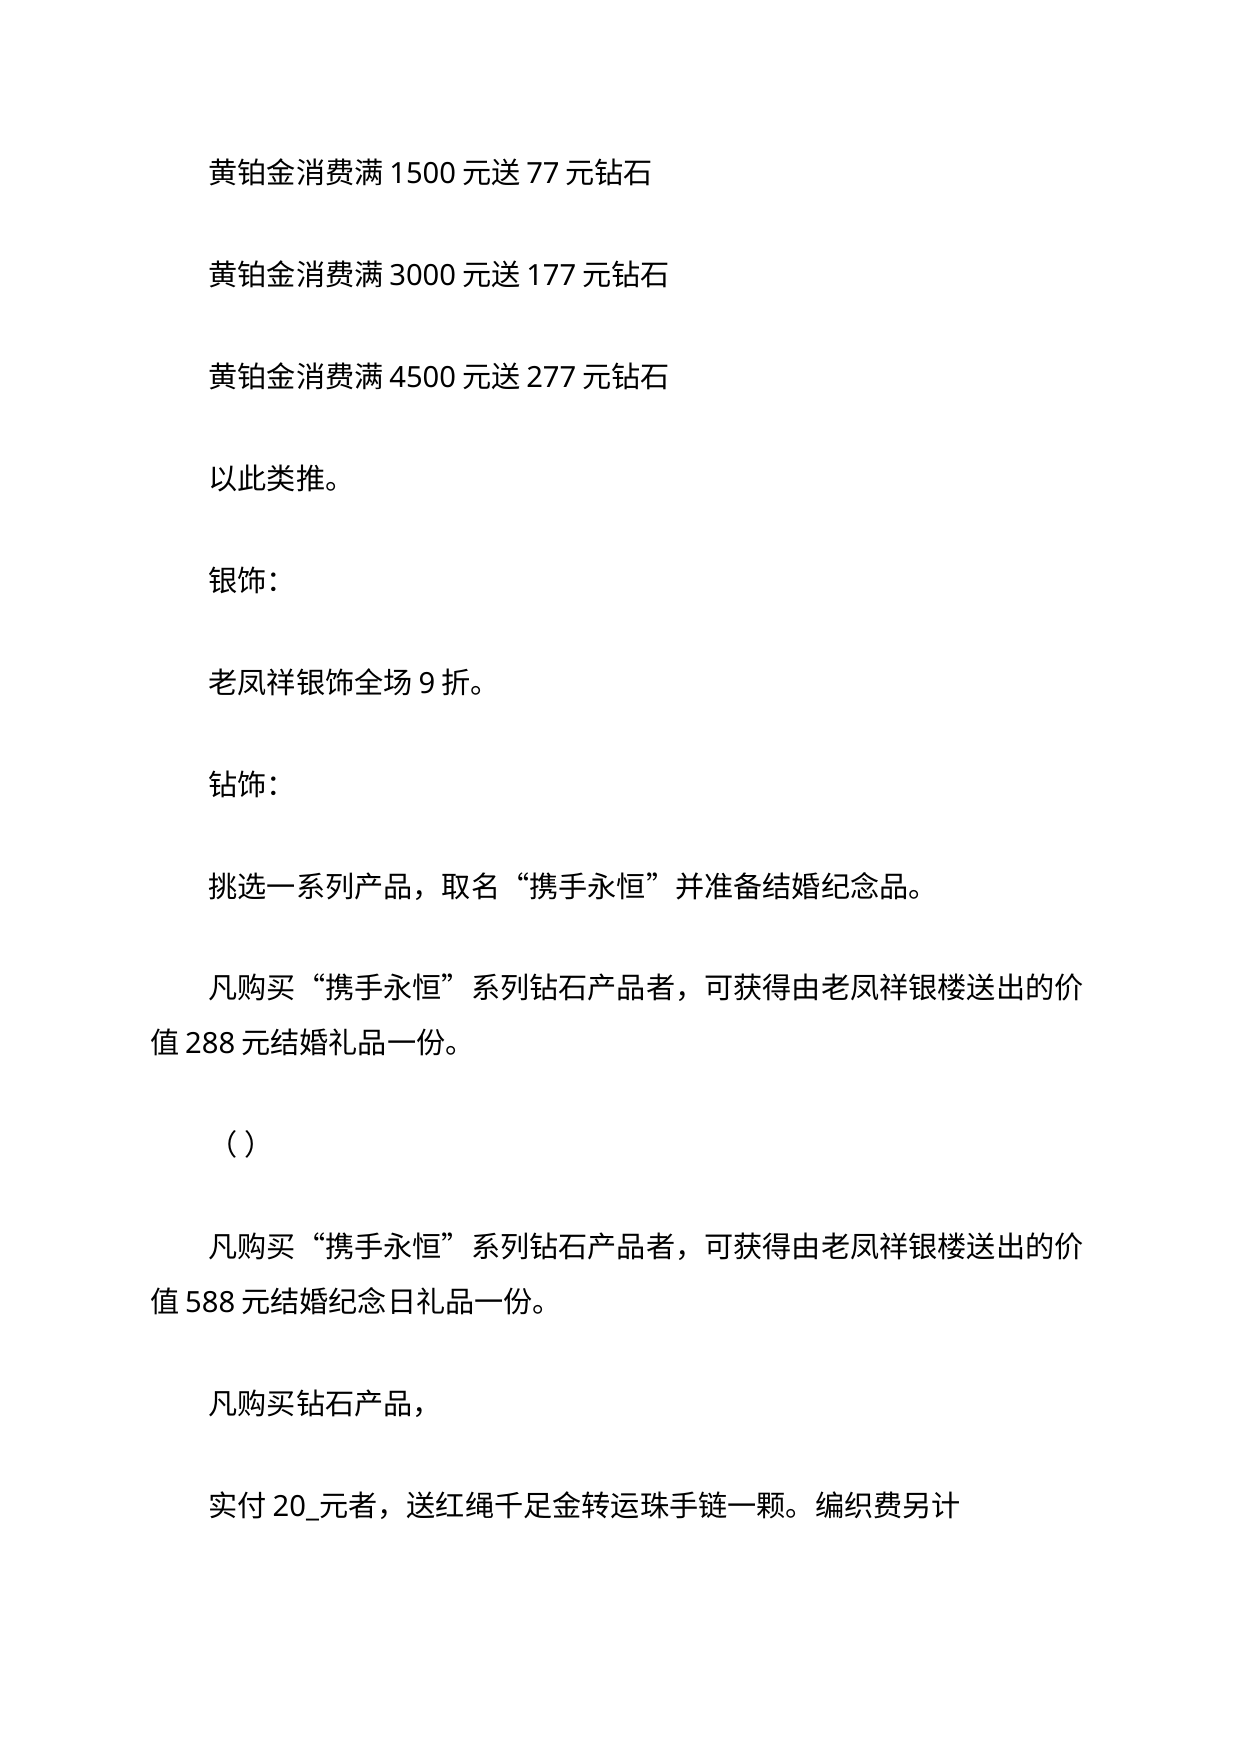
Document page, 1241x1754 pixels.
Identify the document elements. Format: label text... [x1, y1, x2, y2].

text 老凤祥银饰全场9折。 [150, 659, 1090, 702]
text 钻饰： [150, 761, 1090, 804]
text 凡购买钻石产品， [150, 1381, 1090, 1423]
text 挑选一系列产品，取名“携手永恒”并准备结婚纪念品。 [150, 863, 1090, 906]
text 黄铂金消费满4500元送277元钻石 [150, 354, 1090, 396]
text 凡购买“携手永恒”系列钻石产品者，可获得由老凤祥银楼送出的价值588元结婚纪念日礼品一份。 [150, 1224, 1090, 1321]
text 黄铂金消费满3000元送177元钻石 [150, 252, 1090, 294]
text （ ） [150, 1122, 1090, 1164]
text 黄铂金消费满1500元送77元钻石 [150, 150, 1090, 192]
text 凡购买“携手永恒”系列钻石产品者，可获得由老凤祥银楼送出的价值288元结婚礼品一份。 [150, 965, 1090, 1062]
text 银饰： [150, 558, 1090, 600]
text 以此类推。 [150, 456, 1090, 498]
text 实付20_元者，送红绳千足金转运珠手链一颗。编织费另计 [150, 1482, 1090, 1525]
